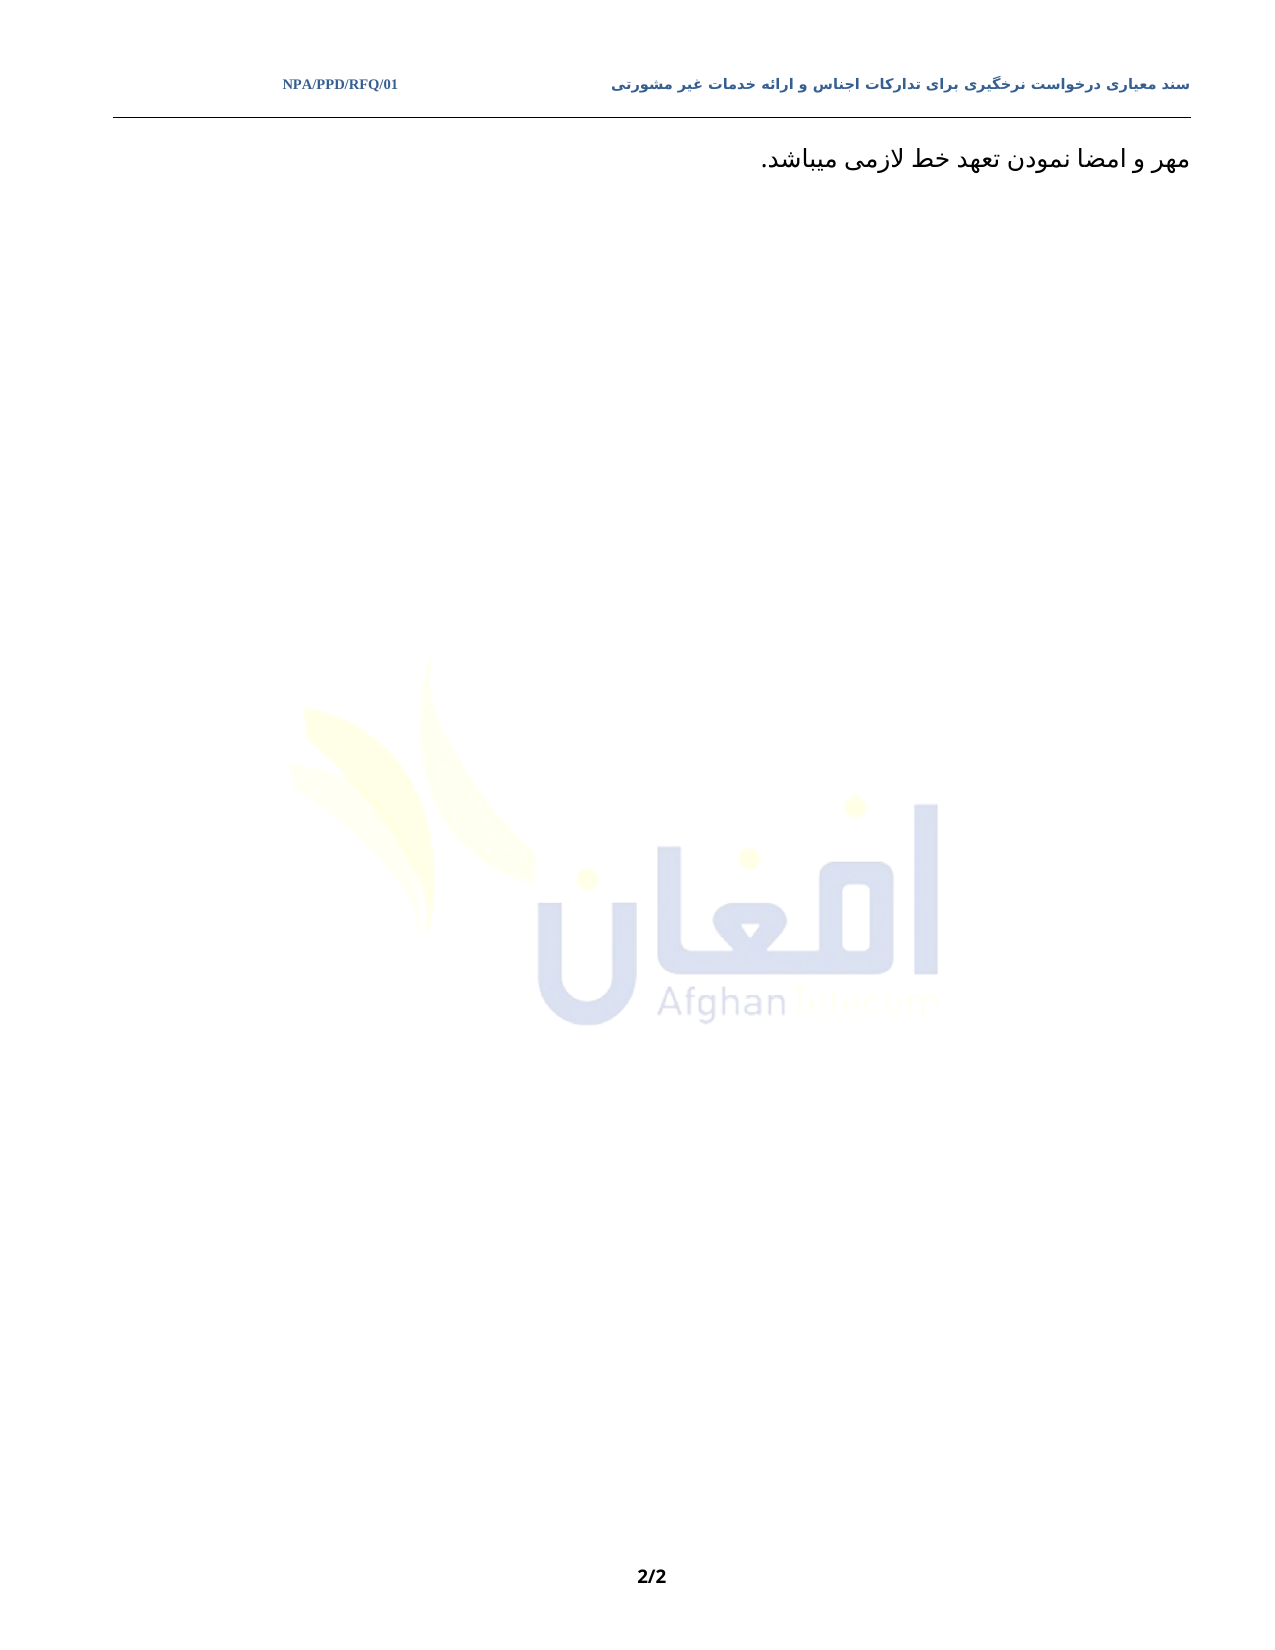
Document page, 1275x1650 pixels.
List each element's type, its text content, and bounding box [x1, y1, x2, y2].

text مهر و امضا نمودن تعهد خط لازمی میباشد. [112, 141, 1191, 175]
